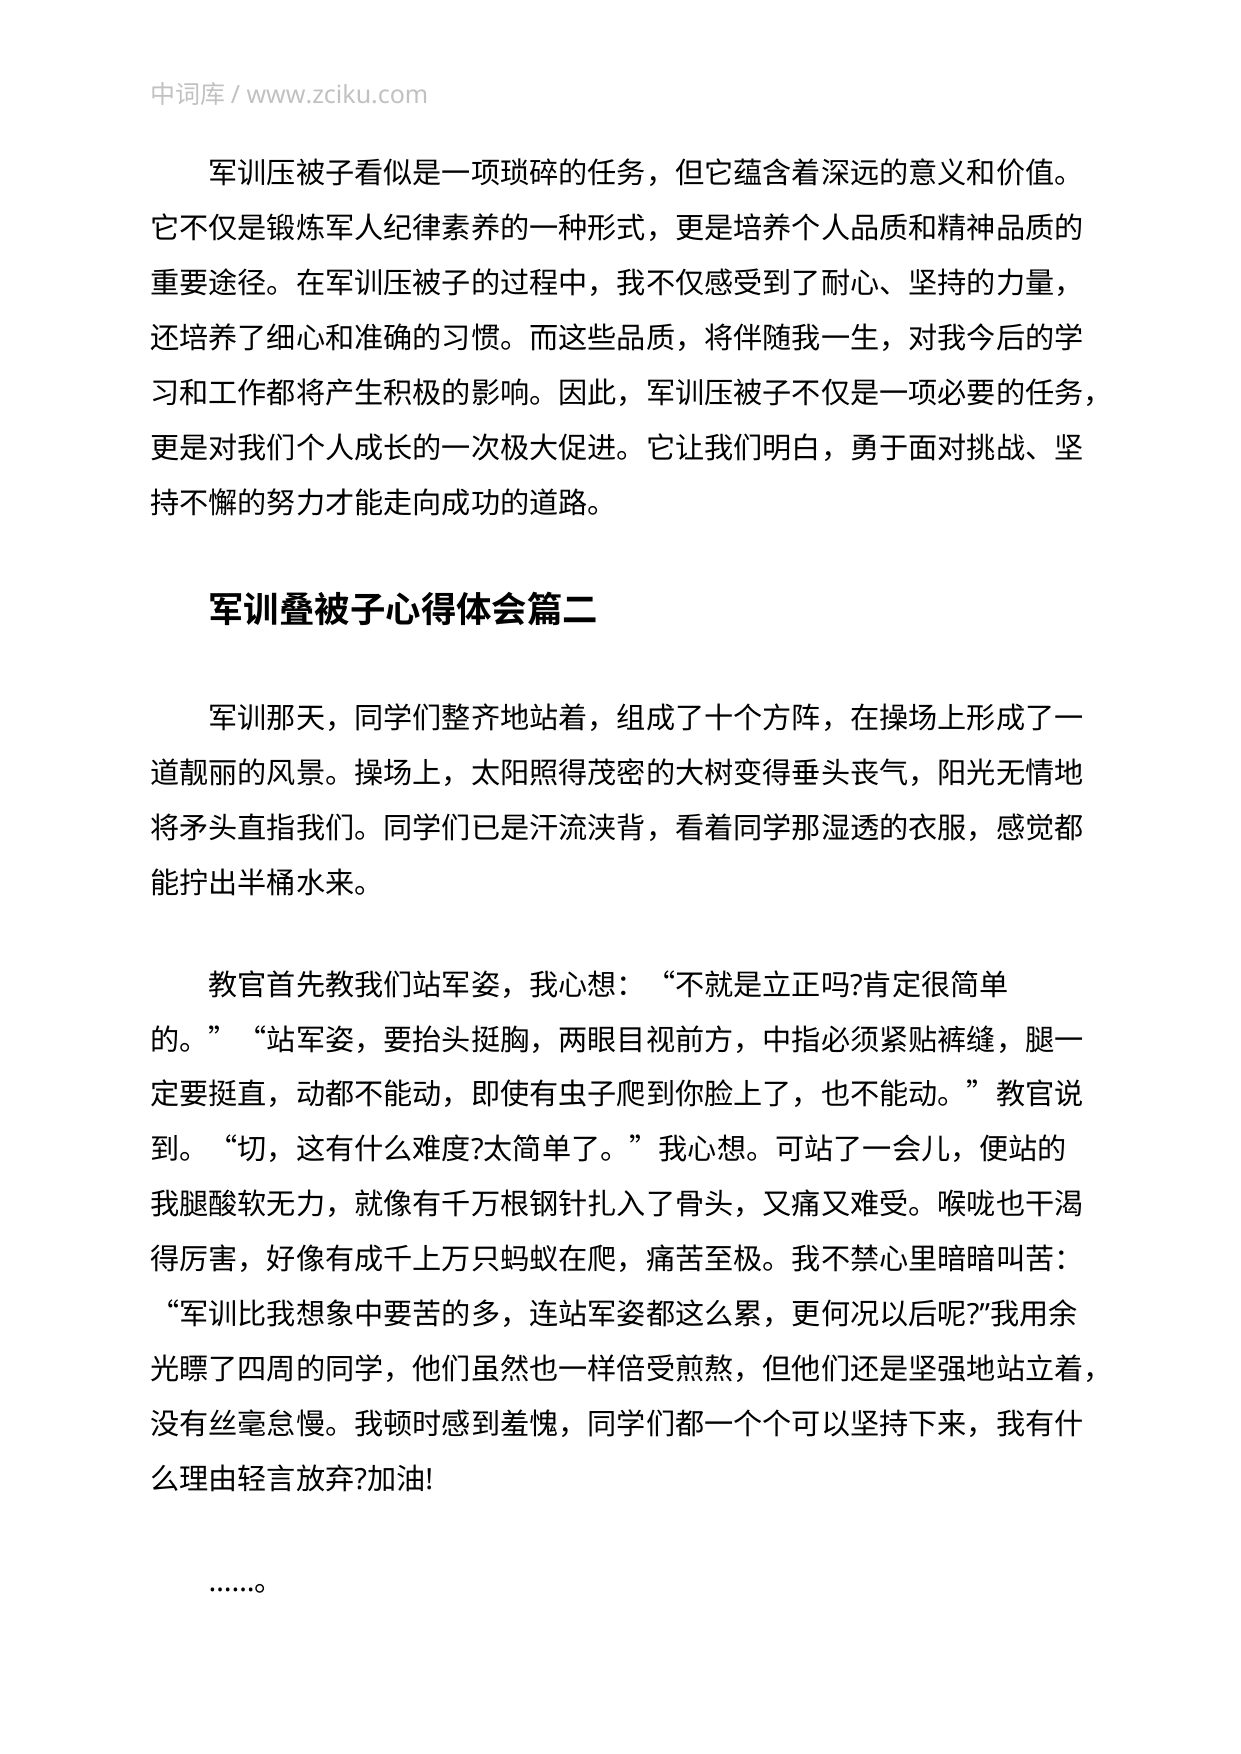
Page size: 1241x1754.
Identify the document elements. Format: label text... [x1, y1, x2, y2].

text 教官首先教我们站军姿，我心想：“不就是立正吗?肯定很简单的。”“站军姿，要抬头挺胸，两眼目视前方，中指必须紧贴裤缝，腿一定要挺直，动都不能动，即使有虫子爬到你脸上了，也不能动。”教官说到。“切，这有什么难度?太简单了。”我心想。可站了一会儿，便站的我腿酸软无力，就像有千万根钢针扎入了骨头，又痛又难受。喉咙也干渴得厉害，好像有成千上万只蚂蚁在爬，痛苦至极。我不禁心里暗暗叫苦：“军训比我想象中要苦的多，连站军姿都这么累，更何况以后呢?”我用余光瞟了四周的同学，他们虽然也一样倍受煎熬，但他们还是坚强地站立着，没有丝毫怠慢。我顿时感到羞愧，同学们都一个个可以坚持下来，我有什么理由轻言放弃?加油! [150, 961, 1090, 1498]
text 军训那天，同学们整齐地站着，组成了十个方阵，在操场上形成了一道靓丽的风景。操场上，太阳照得茂密的大树变得垂头丧气，阳光无情地将矛头直指我们。同学们已是汗流浃背，看着同学那湿透的衣服，感觉都能拧出半桶水来。 [150, 694, 1090, 902]
text ……。 [150, 1557, 1090, 1600]
text 军训压被子看似是一项琐碎的任务，但它蕴含着深远的意义和价值。它不仅是锻炼军人纪律素养的一种形式，更是培养个人品质和精神品质的重要途径。在军训压被子的过程中，我不仅感受到了耐心、坚持的力量，还培养了细心和准确的习惯。而这些品质，将伴随我一生，对我今后的学习和工作都将产生积极的影响。因此，军训压被子不仅是一项必要的任务，更是对我们个人成长的一次极大促进。它让我们明白，勇于面对挑战、坚持不懈的努力才能走向成功的道路。 [150, 150, 1090, 522]
text 军训叠被子心得体会篇二 [150, 581, 1090, 632]
